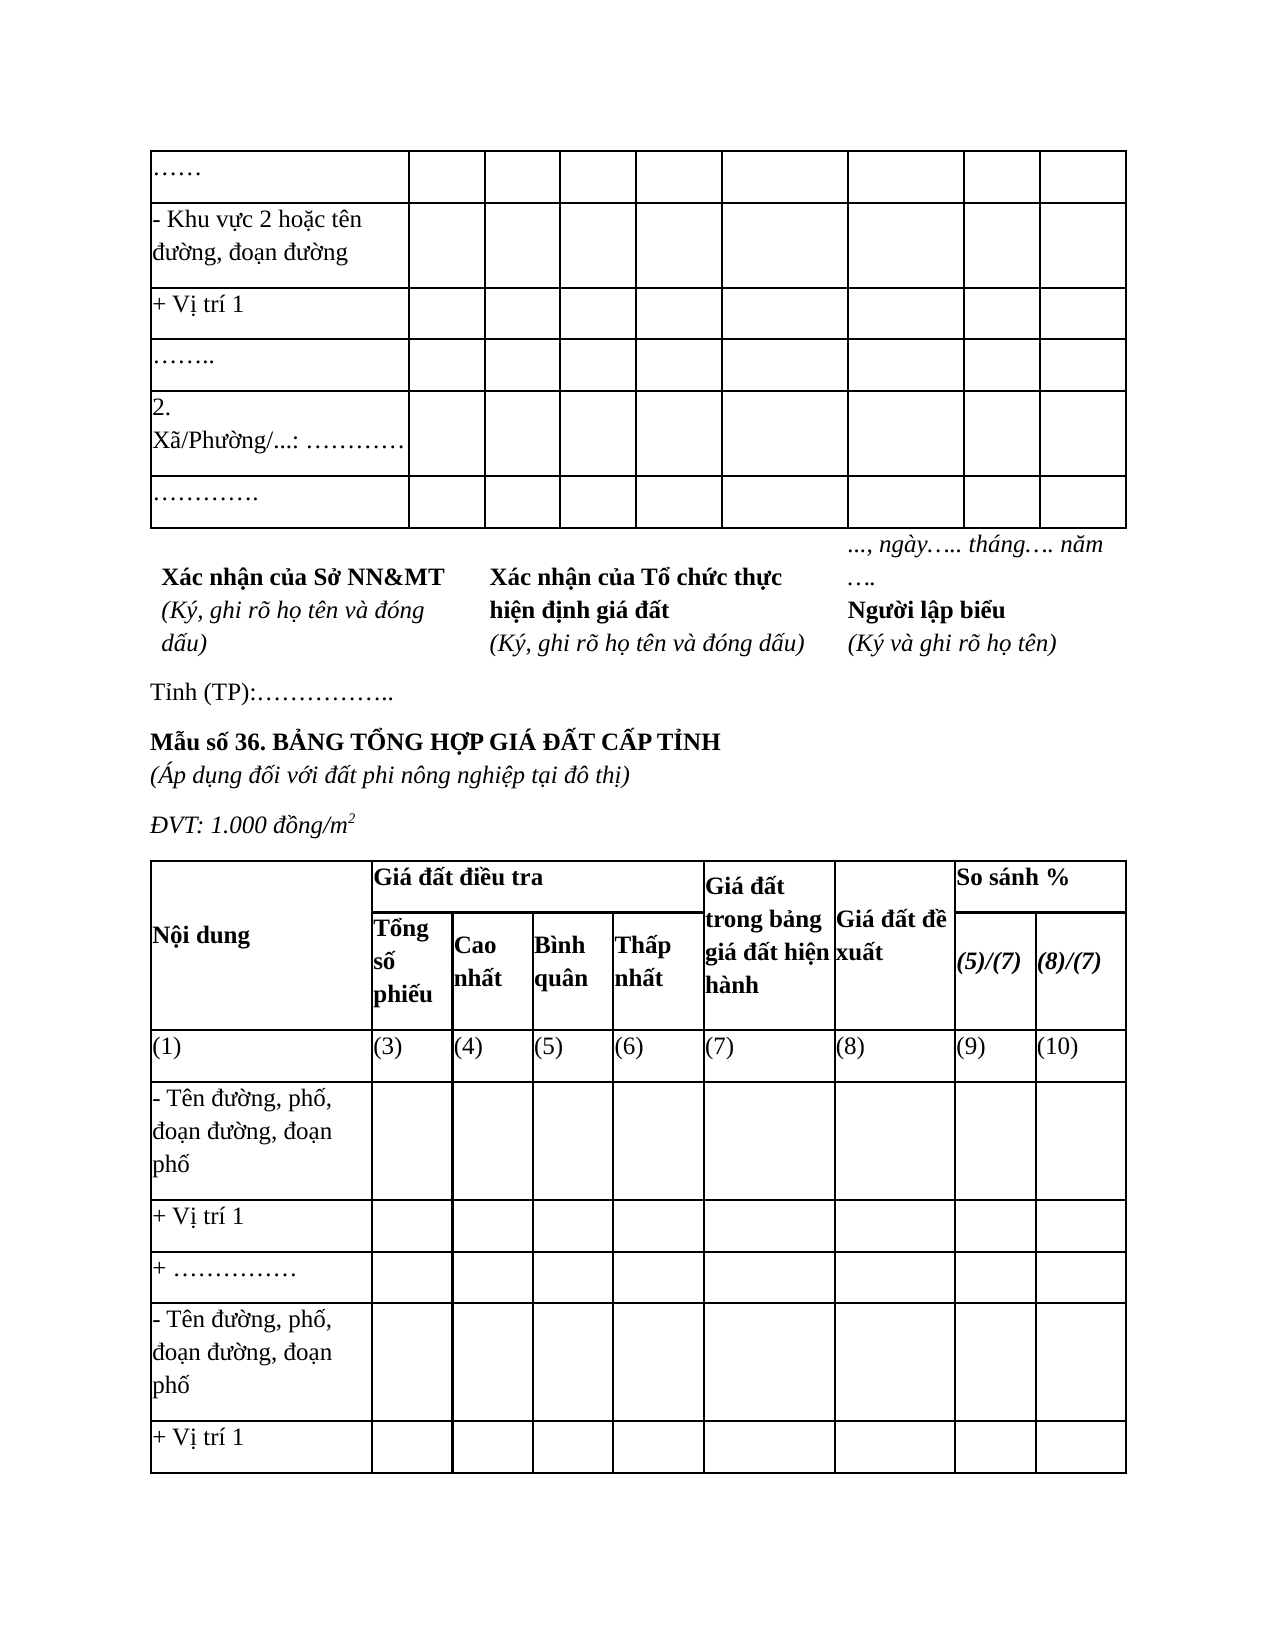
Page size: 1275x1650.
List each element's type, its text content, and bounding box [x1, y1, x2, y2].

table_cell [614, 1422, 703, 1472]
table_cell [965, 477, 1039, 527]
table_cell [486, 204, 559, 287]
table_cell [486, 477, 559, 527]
text Mẫu số 36. BẢNG TỔNG HỢP GIÁ ĐẤT CẤP TỈNH (Áp dụng đối với đất phi nông nghiệp tại đô thị) [150, 727, 1125, 789]
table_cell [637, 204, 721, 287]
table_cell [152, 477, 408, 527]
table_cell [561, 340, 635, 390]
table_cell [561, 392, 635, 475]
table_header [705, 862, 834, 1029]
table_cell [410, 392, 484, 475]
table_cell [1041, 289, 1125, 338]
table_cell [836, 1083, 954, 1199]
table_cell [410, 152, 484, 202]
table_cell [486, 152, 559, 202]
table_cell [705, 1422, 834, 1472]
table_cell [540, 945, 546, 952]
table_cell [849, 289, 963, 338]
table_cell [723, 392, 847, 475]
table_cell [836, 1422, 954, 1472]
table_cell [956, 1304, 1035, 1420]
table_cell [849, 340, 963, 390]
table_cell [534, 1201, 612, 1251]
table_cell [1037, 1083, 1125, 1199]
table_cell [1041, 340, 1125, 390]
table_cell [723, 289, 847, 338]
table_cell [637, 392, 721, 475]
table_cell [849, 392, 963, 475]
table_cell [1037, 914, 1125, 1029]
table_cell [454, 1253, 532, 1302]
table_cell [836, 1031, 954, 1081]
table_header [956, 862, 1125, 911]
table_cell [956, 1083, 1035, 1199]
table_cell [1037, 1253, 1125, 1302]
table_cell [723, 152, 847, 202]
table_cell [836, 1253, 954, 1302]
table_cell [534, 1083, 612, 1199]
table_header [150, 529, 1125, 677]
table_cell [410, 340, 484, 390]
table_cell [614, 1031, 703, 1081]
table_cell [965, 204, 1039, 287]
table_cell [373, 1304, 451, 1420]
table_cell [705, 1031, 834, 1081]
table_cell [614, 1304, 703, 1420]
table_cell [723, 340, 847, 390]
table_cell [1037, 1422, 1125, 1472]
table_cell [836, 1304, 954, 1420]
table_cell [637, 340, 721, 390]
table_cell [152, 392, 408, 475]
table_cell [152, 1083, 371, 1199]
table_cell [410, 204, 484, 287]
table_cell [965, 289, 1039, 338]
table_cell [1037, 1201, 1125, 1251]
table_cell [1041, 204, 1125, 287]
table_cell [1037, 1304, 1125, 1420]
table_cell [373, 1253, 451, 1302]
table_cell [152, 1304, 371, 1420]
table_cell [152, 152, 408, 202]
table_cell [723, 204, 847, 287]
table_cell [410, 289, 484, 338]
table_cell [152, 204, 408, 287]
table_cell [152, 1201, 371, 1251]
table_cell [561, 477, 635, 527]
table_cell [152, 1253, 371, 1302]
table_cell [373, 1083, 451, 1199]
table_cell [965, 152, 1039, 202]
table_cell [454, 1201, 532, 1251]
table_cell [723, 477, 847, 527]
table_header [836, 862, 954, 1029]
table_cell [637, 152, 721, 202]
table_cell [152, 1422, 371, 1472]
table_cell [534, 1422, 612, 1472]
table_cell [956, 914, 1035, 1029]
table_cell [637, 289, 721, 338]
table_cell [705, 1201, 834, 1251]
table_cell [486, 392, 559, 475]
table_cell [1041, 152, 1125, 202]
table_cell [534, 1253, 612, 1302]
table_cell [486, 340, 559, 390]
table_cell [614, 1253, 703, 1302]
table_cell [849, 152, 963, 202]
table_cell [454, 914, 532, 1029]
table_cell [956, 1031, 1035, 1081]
text Tỉnh (TP):…………….. [150, 677, 1125, 706]
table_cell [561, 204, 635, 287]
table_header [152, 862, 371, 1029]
text ĐVT: 1.000 đồng/m2 [150, 810, 1125, 839]
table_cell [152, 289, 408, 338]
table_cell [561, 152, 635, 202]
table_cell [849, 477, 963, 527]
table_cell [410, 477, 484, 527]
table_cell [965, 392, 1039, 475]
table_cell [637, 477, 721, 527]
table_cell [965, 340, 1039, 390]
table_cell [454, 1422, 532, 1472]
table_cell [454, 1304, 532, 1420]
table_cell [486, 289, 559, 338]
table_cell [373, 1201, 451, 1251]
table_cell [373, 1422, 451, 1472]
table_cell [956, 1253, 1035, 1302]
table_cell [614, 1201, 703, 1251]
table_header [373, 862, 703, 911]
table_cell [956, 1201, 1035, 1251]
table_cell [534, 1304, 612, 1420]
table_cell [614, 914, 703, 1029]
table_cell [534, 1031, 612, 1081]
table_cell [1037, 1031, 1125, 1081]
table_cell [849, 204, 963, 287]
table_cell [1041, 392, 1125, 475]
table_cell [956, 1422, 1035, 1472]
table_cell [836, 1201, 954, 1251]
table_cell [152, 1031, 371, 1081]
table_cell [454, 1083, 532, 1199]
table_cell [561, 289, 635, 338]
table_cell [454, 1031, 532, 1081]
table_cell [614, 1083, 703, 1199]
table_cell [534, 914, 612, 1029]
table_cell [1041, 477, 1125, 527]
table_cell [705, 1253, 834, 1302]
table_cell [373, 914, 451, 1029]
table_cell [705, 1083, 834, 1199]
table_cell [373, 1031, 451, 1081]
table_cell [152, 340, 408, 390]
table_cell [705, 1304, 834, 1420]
